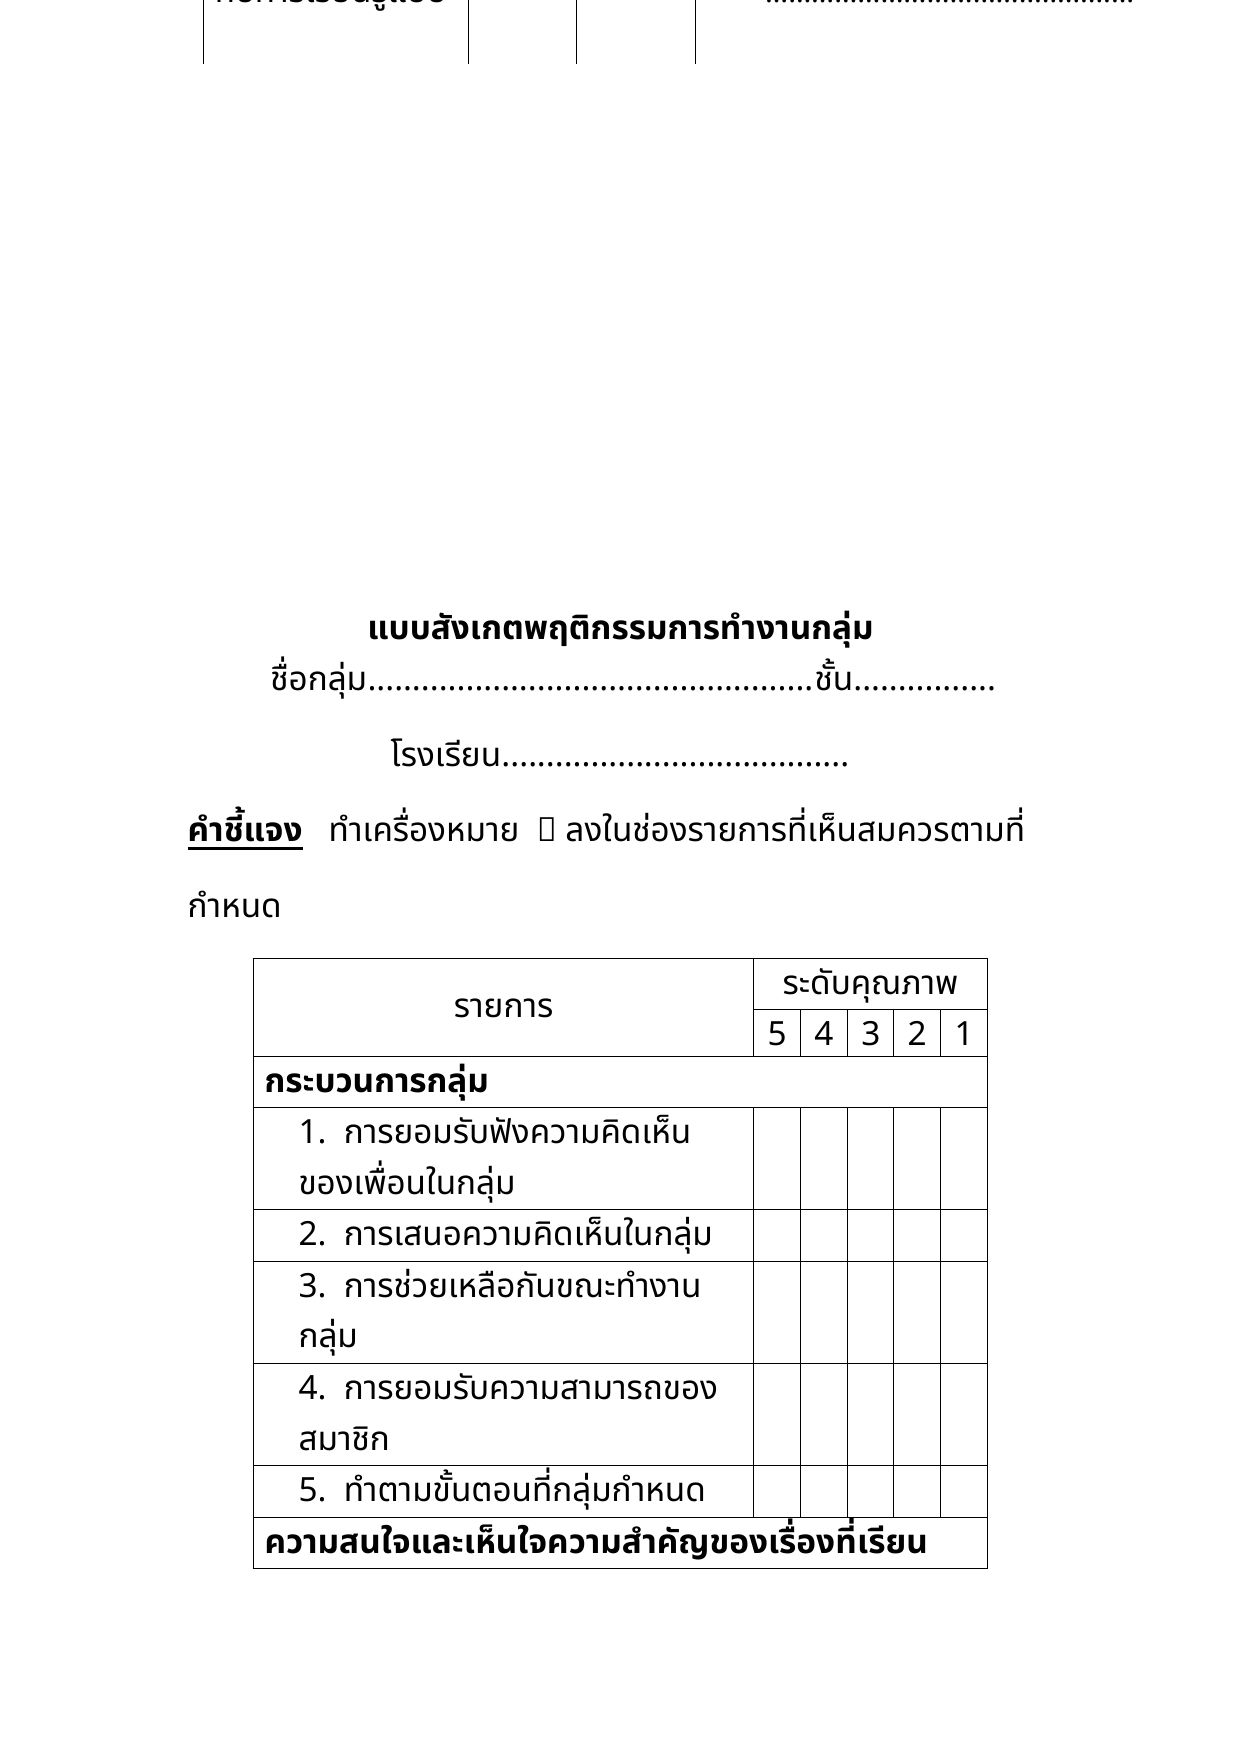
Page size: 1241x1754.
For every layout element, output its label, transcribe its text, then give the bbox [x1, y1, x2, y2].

table_header รายการ [254, 959, 753, 1056]
table_cell [254, 1466, 287, 1517]
table_cell [941, 1108, 987, 1209]
table_cell [894, 1262, 940, 1363]
table_cell 2. การเสนอความคิดเห็นในกลุ่ม [287, 1210, 753, 1261]
text คำชี้แจง ทำเครื่องหมาย ลงในช่องรายการที่เห็นสมควรตามที่กำหนด [187, 806, 1053, 932]
table_cell [754, 1364, 800, 1465]
table_cell [894, 1364, 940, 1465]
table_cell [254, 1108, 287, 1209]
table_cell 2 [894, 1010, 940, 1056]
table_cell [754, 1108, 800, 1209]
table_cell 1. การยอมรับฟังความคิดเห็นของเพื่อนในกลุ่ม [287, 1108, 753, 1209]
table_cell กระบวนการกลุ่ม [254, 1057, 987, 1107]
table_cell [894, 1108, 940, 1209]
table_cell 5 [754, 1010, 800, 1056]
text ชื่อกลุ่ม..................................................ชั้น................ โรงเรียน....................................... [187, 654, 1053, 781]
table_cell [254, 1262, 287, 1363]
table_cell [848, 1364, 893, 1465]
table_cell [801, 1466, 847, 1517]
table_cell [754, 1210, 800, 1261]
table_cell 3. การช่วยเหลือกันขณะทำงานกลุ่ม [287, 1262, 753, 1363]
table_cell [941, 1210, 987, 1261]
table_cell [254, 1364, 287, 1465]
table_cell 5. ทำตามขั้นตอนที่กลุ่มกำหนด [287, 1466, 753, 1517]
table_cell [941, 1466, 987, 1517]
text แบบสังเกตพฤติกรรมการทำงานกลุ่ม [187, 604, 1053, 654]
table_cell 3 [848, 1010, 893, 1056]
table_cell [754, 1262, 800, 1363]
table_cell [801, 1262, 847, 1363]
table_cell [894, 1466, 940, 1517]
table_cell [941, 1262, 987, 1363]
table_cell ความสนใจและเห็นใจความสำคัญของเรื่องที่เรียน [254, 1518, 987, 1568]
table_cell 4. การยอมรับความสามารถของสมาชิก [287, 1364, 753, 1465]
table_cell [848, 1210, 893, 1261]
table_cell [801, 1108, 847, 1209]
table_cell [254, 1210, 287, 1261]
table_cell [848, 1108, 893, 1209]
table_cell [848, 1466, 893, 1517]
table_cell [848, 1262, 893, 1363]
table_cell [801, 1210, 847, 1261]
table_cell 1 [941, 1010, 987, 1056]
table_cell [754, 1466, 800, 1517]
table_cell [941, 1364, 987, 1465]
table_cell [801, 1364, 847, 1465]
table_cell [894, 1210, 940, 1261]
table_cell 4 [801, 1010, 847, 1056]
table_header ระดับคุณภาพ [754, 959, 987, 1009]
